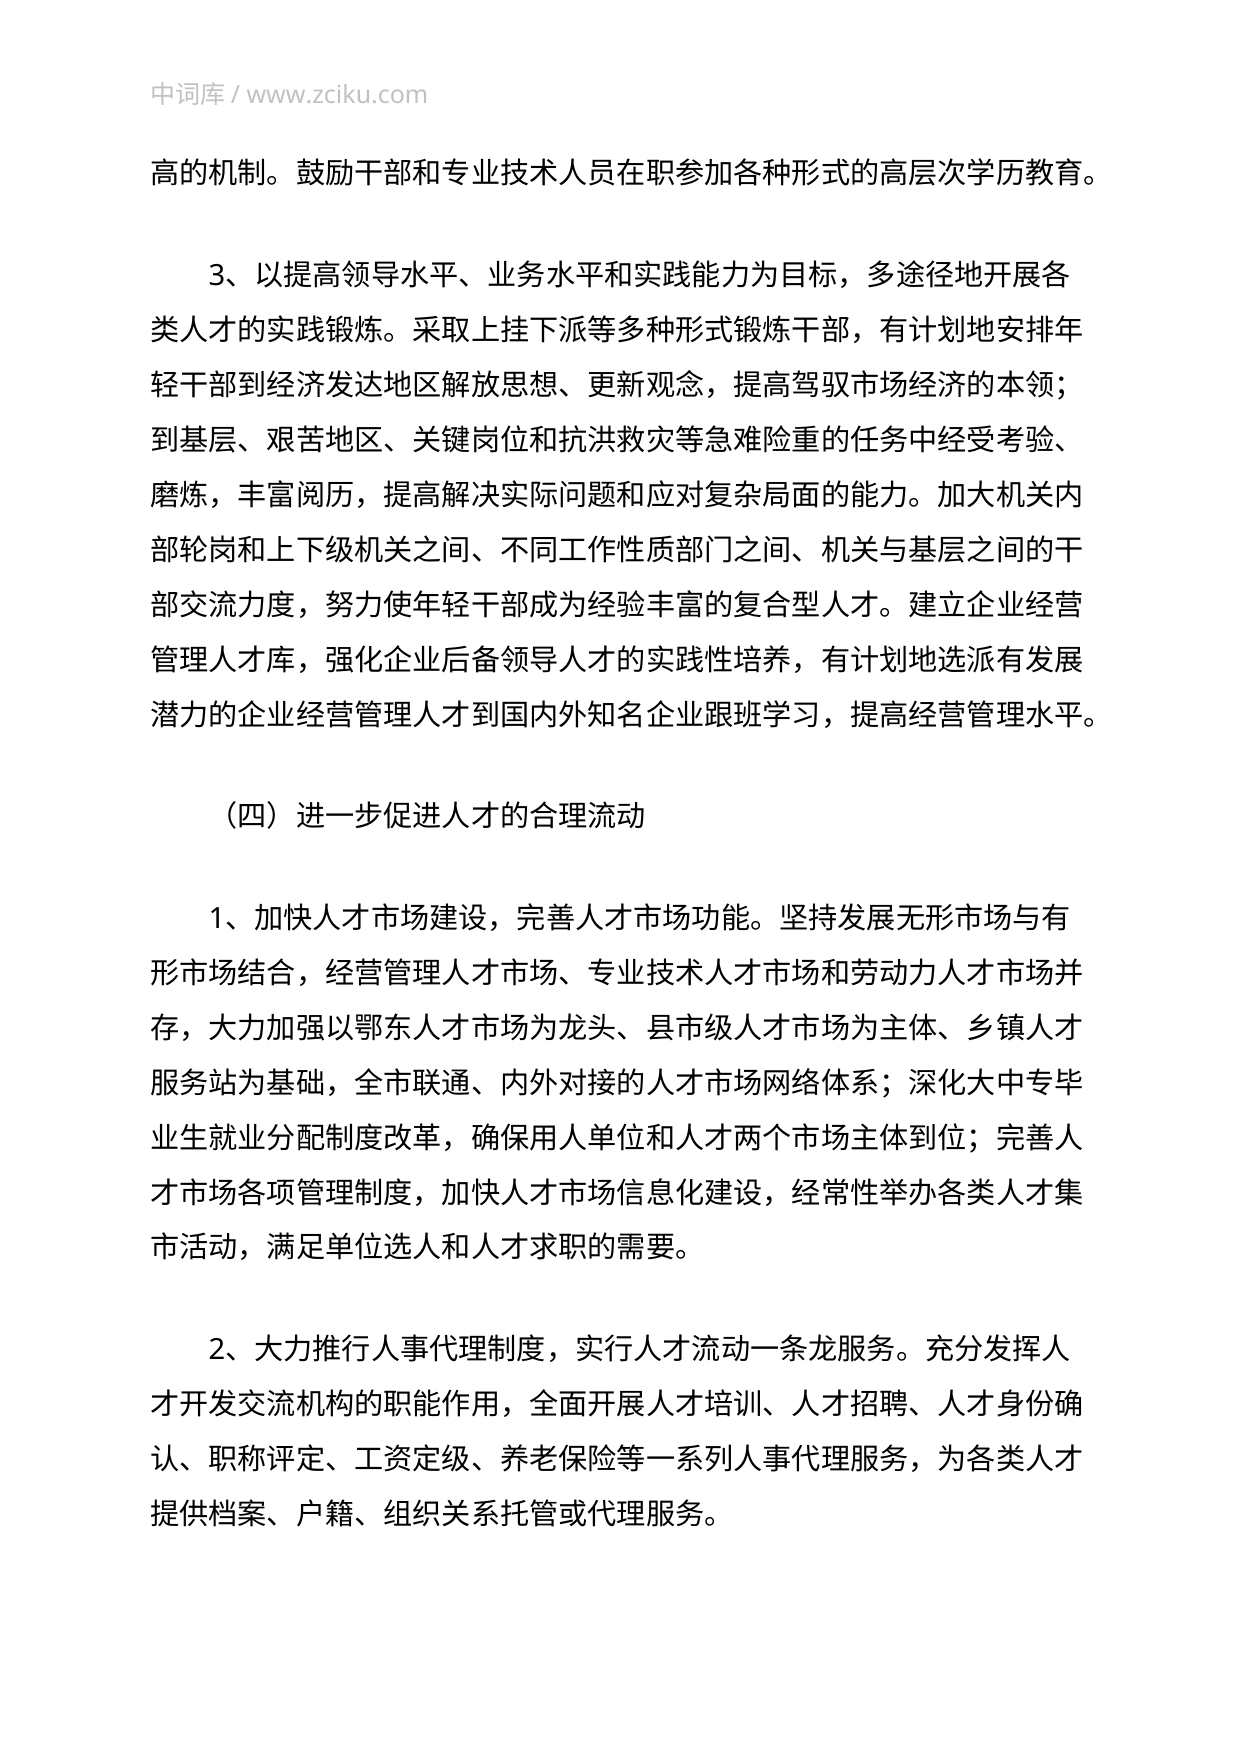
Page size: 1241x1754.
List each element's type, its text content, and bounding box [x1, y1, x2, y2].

text 2、大力推行人事代理制度，实行人才流动一条龙服务。充分发挥人才开发交流机构的职能作用，全面开展人才培训、人才招聘、人才身份确认、职称评定、工资定级、养老保险等一系列人事代理服务，为各类人才提供档案、户籍、组织关系托管或代理服务。 [150, 1326, 1090, 1533]
text 1、加快人才市场建设，完善人才市场功能。坚持发展无形市场与有形市场结合，经营管理人才市场、专业技术人才市场和劳动力人才市场并存，大力加强以鄂东人才市场为龙头、县市级人才市场为主体、乡镇人才服务站为基础，全市联通、内外对接的人才市场网络体系；深化大中专毕业生就业分配制度改革，确保用人单位和人才两个市场主体到位；完善人才市场各项管理制度，加快人才市场信息化建设，经常性举办各类人才集市活动，满足单位选人和人才求职的需要。 [150, 894, 1090, 1266]
text 3、以提高领导水平、业务水平和实践能力为目标，多途径地开展各类人才的实践锻炼。采取上挂下派等多种形式锻炼干部，有计划地安排年轻干部到经济发达地区解放思想、更新观念，提高驾驭市场经济的本领；到基层、艰苦地区、关键岗位和抗洪救灾等急难险重的任务中经受考验、磨炼，丰富阅历，提高解决实际问题和应对复杂局面的能力。加大机关内部轮岗和上下级机关之间、不同工作性质部门之间、机关与基层之间的干部交流力度，努力使年轻干部成为经验丰富的复合型人才。建立企业经营管理人才库，强化企业后备领导人才的实践性培养，有计划地选派有发展潜力的企业经营管理人才到国内外知名企业跟班学习，提高经营管理水平。 [150, 252, 1090, 733]
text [150, 150, 1090, 192]
text （四）进一步促进人才的合理流动 [150, 793, 1090, 835]
